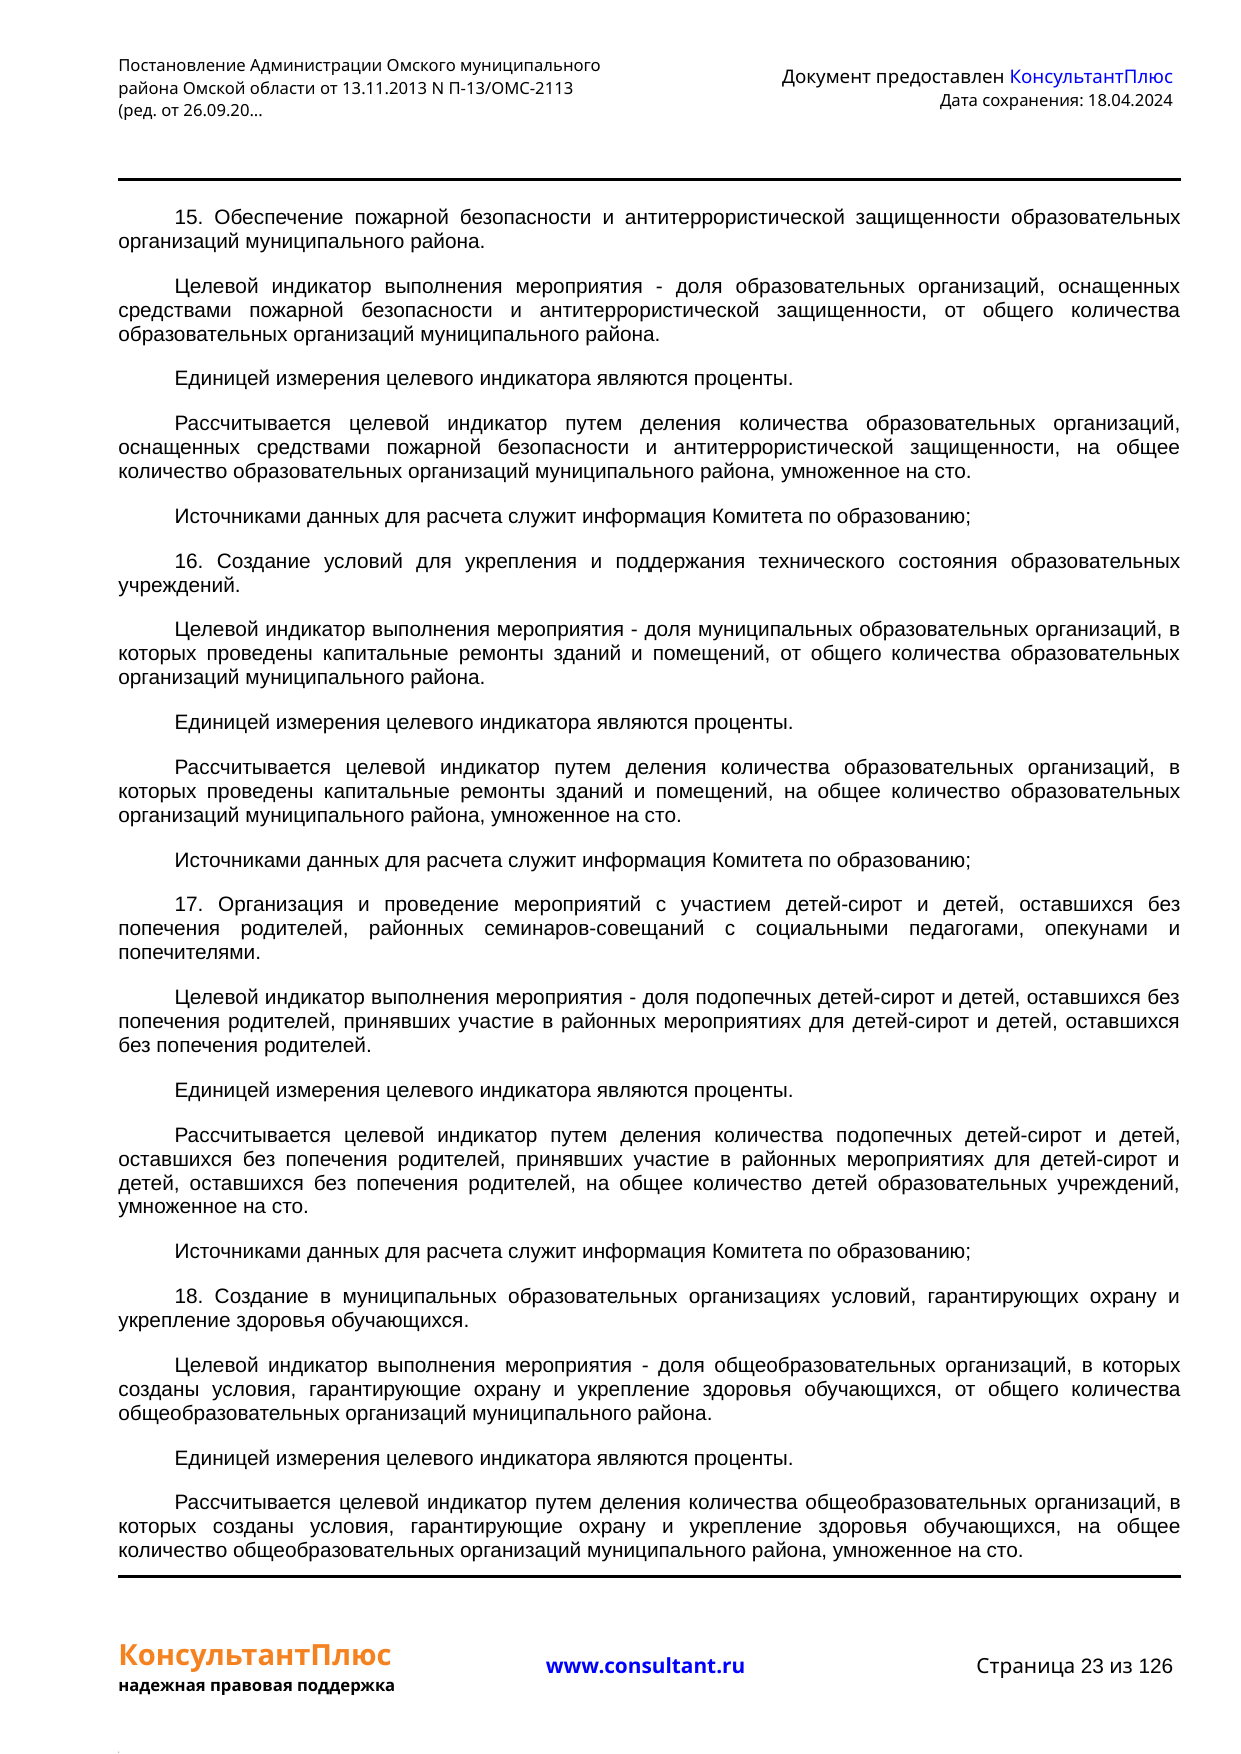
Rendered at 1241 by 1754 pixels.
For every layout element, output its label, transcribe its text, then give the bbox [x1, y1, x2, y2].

text Источниками данных для расчета служит информация Комитета по образованию; [118, 847, 1181, 871]
text Целевой индикатор выполнения мероприятия - доля муниципальных образовательных организаций, в которых проведены капитальные ремонты зданий и помещений, от общего количества образовательных организаций муниципального района. [118, 617, 1181, 689]
text Источниками данных для расчета служит информация Комитета по образованию; [118, 504, 1181, 528]
text Рассчитывается целевой индикатор путем деления количества подопечных детей-сирот и детей, оставшихся без попечения родителей, принявших участие в районных мероприятиях для детей-сирот и детей, оставшихся без попечения родителей, на общее количество детей образовательных учреждений, умноженное на сто. [118, 1122, 1181, 1218]
text 18. Создание в муниципальных образовательных организациях условий, гарантирующих охрану и укрепление здоровья обучающихся. [118, 1284, 1181, 1332]
text Рассчитывается целевой индикатор путем деления количества образовательных организаций, оснащенных средствами пожарной безопасности и антитеррористической защищенности, на общее количество образовательных организаций муниципального района, умноженное на сто. [118, 411, 1181, 483]
text Целевой индикатор выполнения мероприятия - доля образовательных организаций, оснащенных средствами пожарной безопасности и антитеррористической защищенности, от общего количества образовательных организаций муниципального района. [118, 273, 1181, 345]
text 16. Создание условий для укрепления и поддержания технического состояния образовательных учреждений. [118, 548, 1181, 596]
text Рассчитывается целевой индикатор путем деления количества образовательных организаций, в которых проведены капитальные ремонты зданий и помещений, на общее количество образовательных организаций муниципального района, умноженное на сто. [118, 755, 1181, 827]
text Единицей измерения целевого индикатора являются проценты. [118, 1078, 1181, 1102]
text Источниками данных для расчета служит информация Комитета по образованию; [118, 1239, 1181, 1263]
text Рассчитывается целевой индикатор путем деления количества общеобразовательных организаций, в которых созданы условия, гарантирующие охрану и укрепление здоровья обучающихся, на общее количество общеобразовательных организаций муниципального района, умноженное на сто. [118, 1490, 1181, 1562]
text Единицей измерения целевого индикатора являются проценты. [118, 366, 1181, 390]
text Единицей измерения целевого индикатора являются проценты. [118, 1445, 1181, 1469]
text 17. Организация и проведение мероприятий с участием детей-сирот и детей, оставшихся без попечения родителей, районных семинаров-совещаний с социальными педагогами, опекунами и попечителями. [118, 892, 1181, 964]
text 15. Обеспечение пожарной безопасности и антитеррористической защищенности образовательных организаций муниципального района. [118, 205, 1181, 253]
text Целевой индикатор выполнения мероприятия - доля общеобразовательных организаций, в которых созданы условия, гарантирующие охрану и укрепление здоровья обучающихся, от общего количества общеобразовательных организаций муниципального района. [118, 1353, 1181, 1424]
text Целевой индикатор выполнения мероприятия - доля подопечных детей-сирот и детей, оставшихся без попечения родителей, принявших участие в районных мероприятиях для детей-сирот и детей, оставшихся без попечения родителей. [118, 985, 1181, 1057]
text Единицей измерения целевого индикатора являются проценты. [118, 710, 1181, 734]
